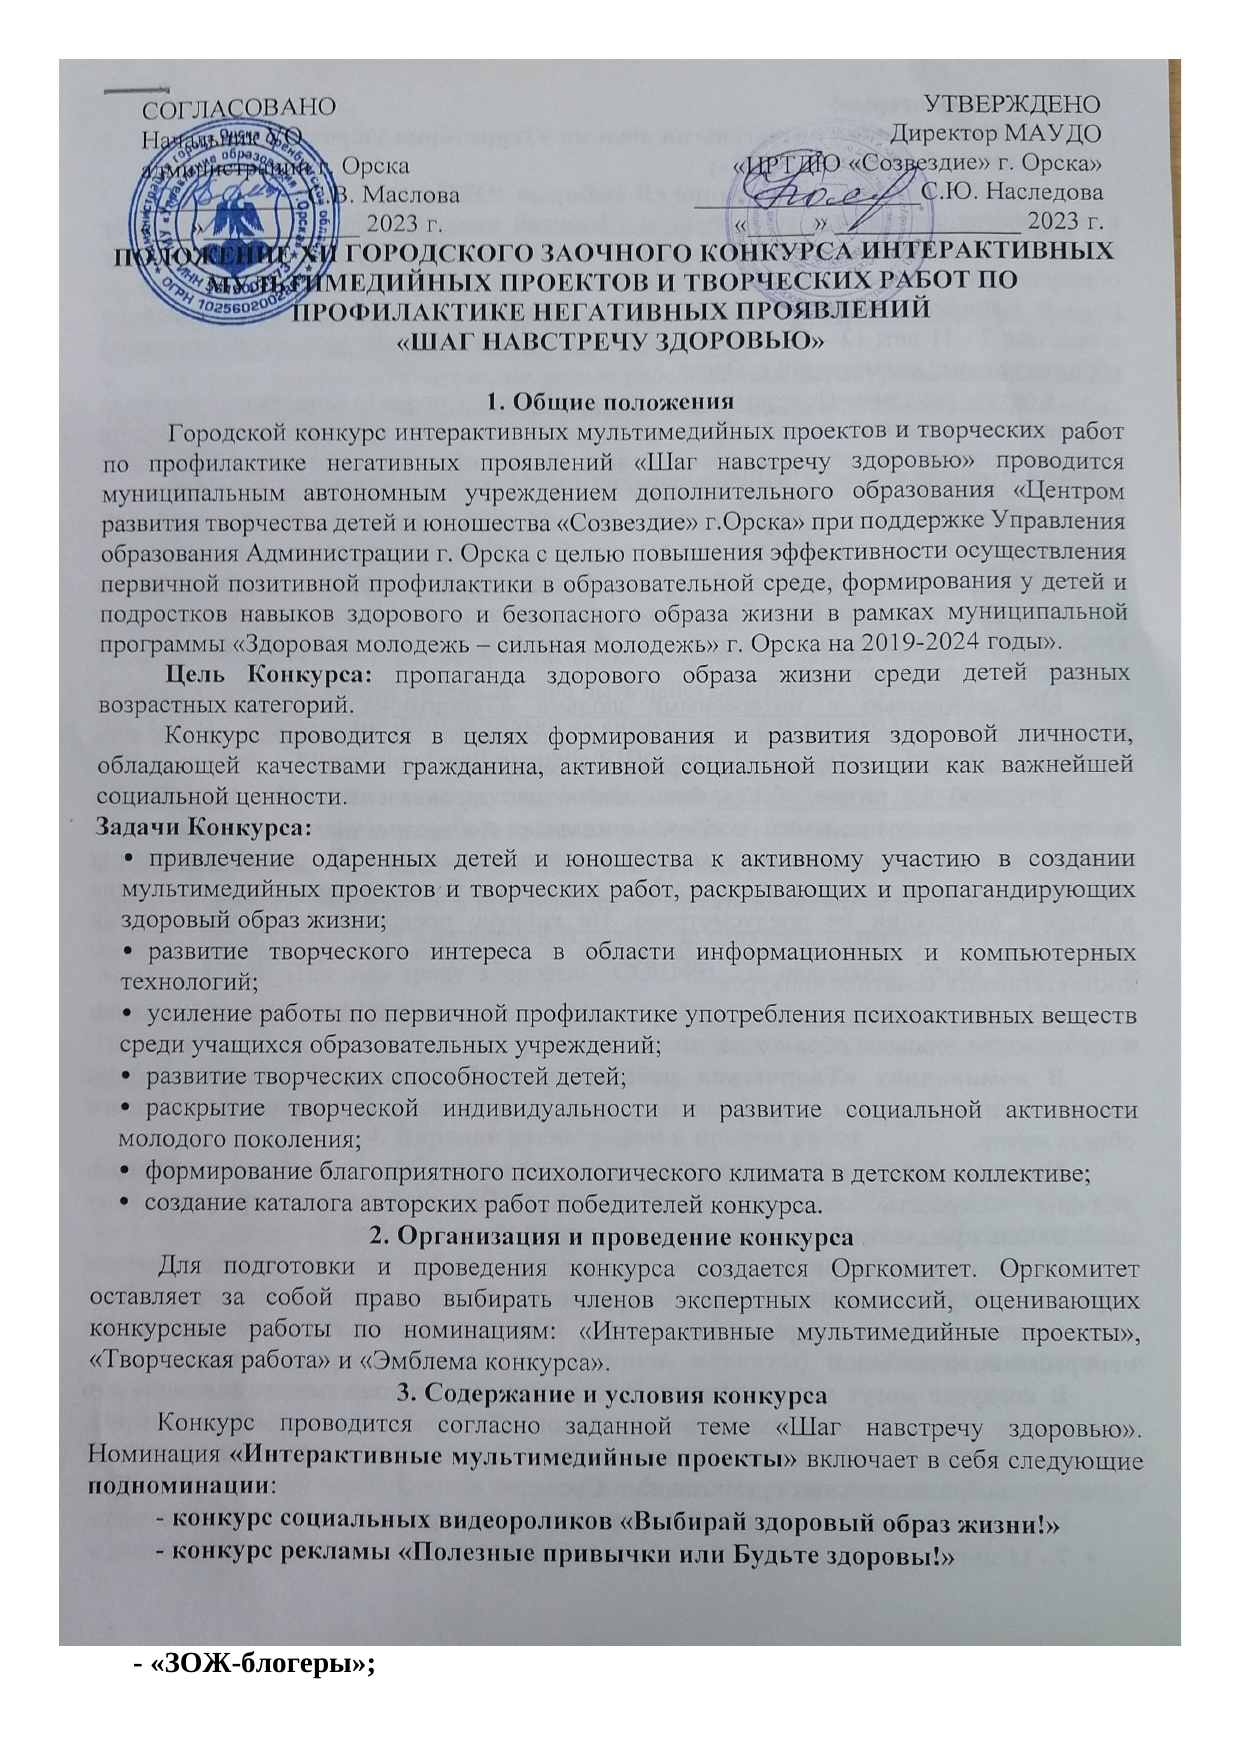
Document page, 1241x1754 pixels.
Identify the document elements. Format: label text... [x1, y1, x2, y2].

picture [59, 59, 1182, 1646]
text - «ЗОЖ-блогеры»; [59, 1646, 1181, 1679]
